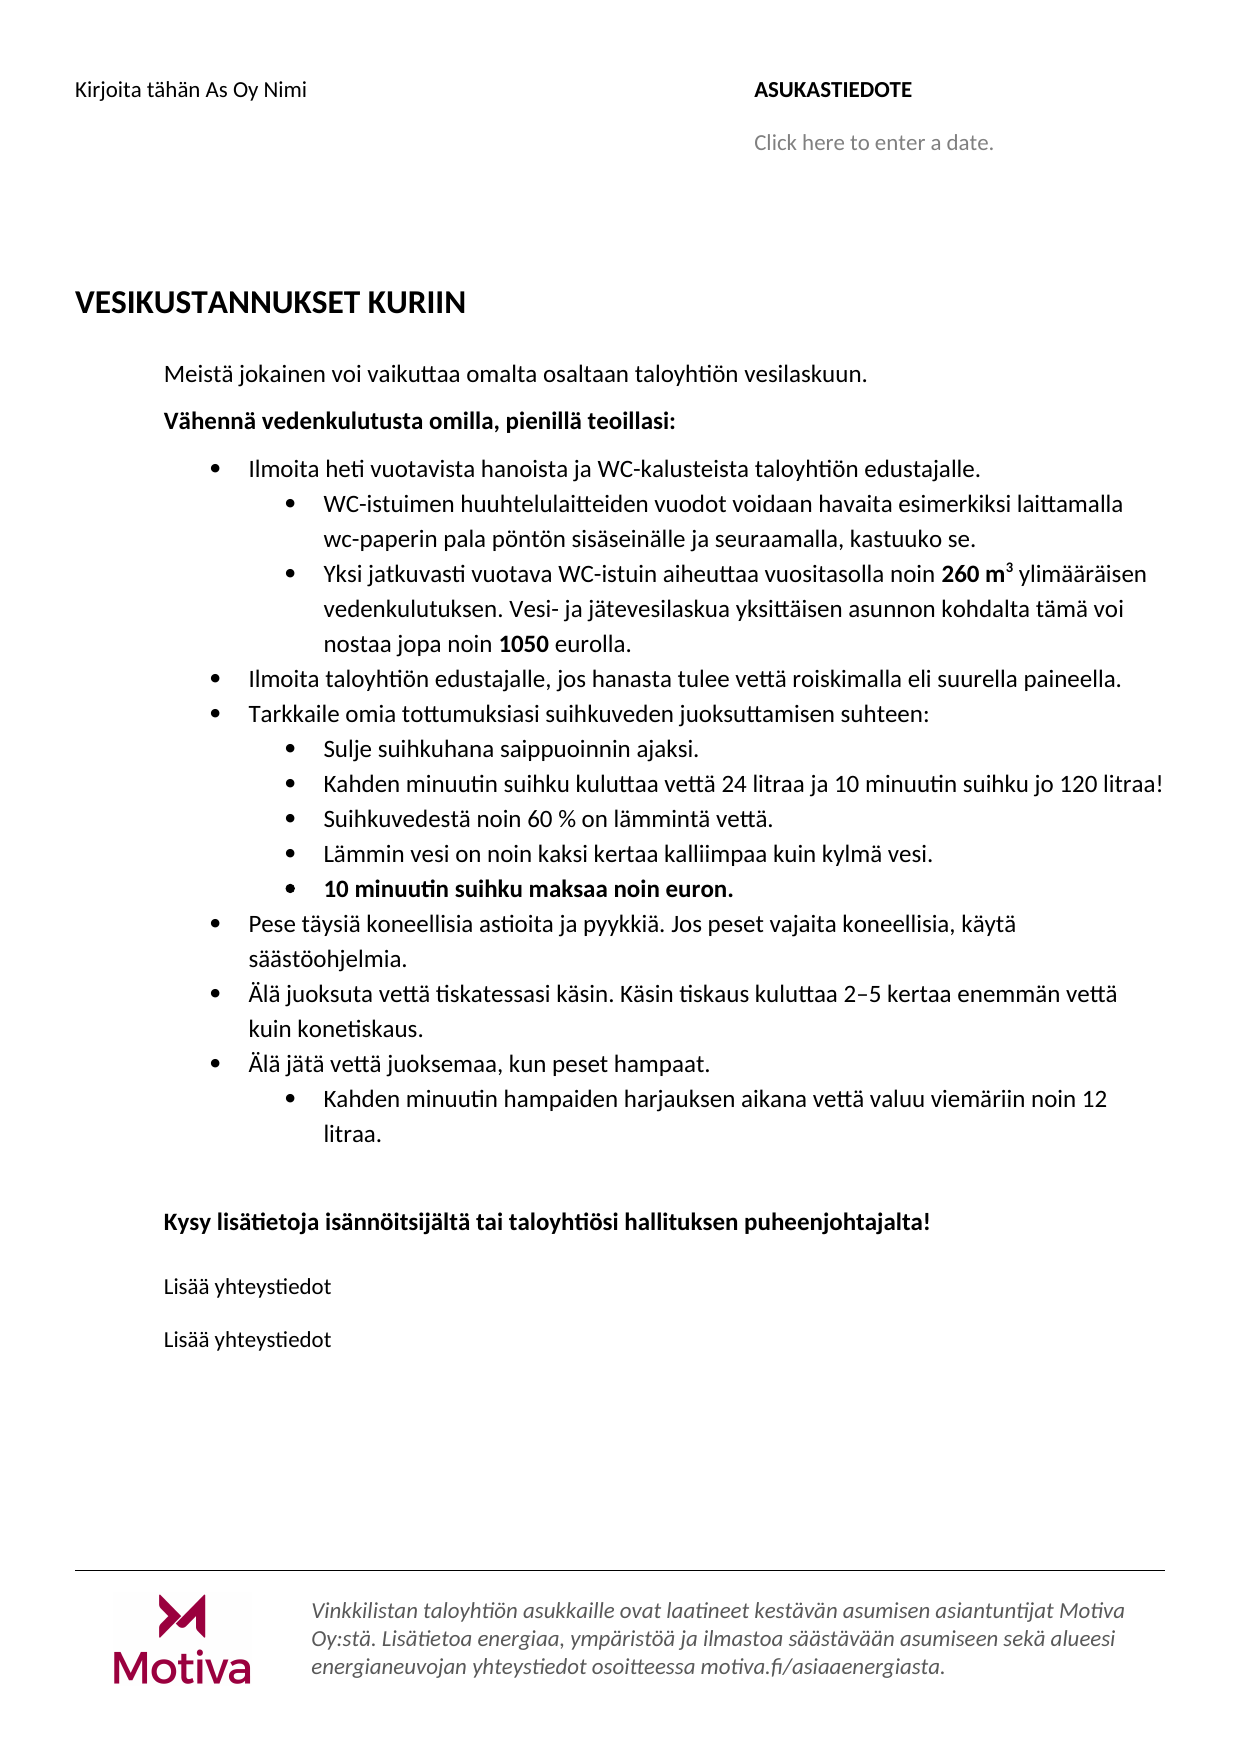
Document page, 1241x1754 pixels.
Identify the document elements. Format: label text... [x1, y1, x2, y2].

list 10 minuutin suihku maksaa noin euron. [286, 873, 1165, 903]
list Pese täysiä koneellisia astioita ja pyykkiä. Jos peset vajaita koneellisia, käytä säästöohjelmia. [211, 908, 1165, 973]
list Ilmoita taloyhtiön edustajalle, jos hanasta tulee vettä roiskimalla eli suurella paineella. [211, 663, 1165, 693]
list Tarkkaile omia tottumuksiasi suihkuveden juoksuttamisen suhteen: [211, 698, 1165, 728]
list Lämmin vesi on noin kaksi kertaa kalliimpaa kuin kylmä vesi. [286, 838, 1165, 868]
picture [112, 1592, 252, 1686]
text Vähennä vedenkulutusta omilla, pienillä teoillasi: [164, 405, 1165, 436]
list Yksi jatkuvasti vuotava WC-istuin aiheuttaa vuositasolla noin 260 m3 ylimääräisen vedenkulutuksen. Vesi- ja jätevesilaskua yksittäisen asunnon kohdalta tämä voi nostaa jopa noin 1050 eurolla. [286, 558, 1165, 658]
text VESIKUSTANNUKSET KURIIN [75, 234, 1165, 354]
list WC-istuimen huuhtelulaitteiden vuodot voidaan havaita esimerkiksi laittamalla wc-paperin pala pöntön sisäseinälle ja seuraamalla, kastuuko se. [286, 488, 1165, 553]
list Älä juoksuta vettä tiskatessasi käsin. Käsin tiskaus kuluttaa 2–5 kertaa enemmän vettä kuin konetiskaus. [211, 978, 1165, 1043]
list Älä jätä vettä juoksemaa, kun peset hampaat. [211, 1048, 1165, 1078]
list Ilmoita heti vuotavista hanoista ja WC-kalusteista taloyhtiön edustajalle. [211, 453, 1165, 483]
list Sulje suihkuhana saippuoinnin ajaksi. [286, 733, 1165, 763]
list Kahden minuutin hampaiden harjauksen aikana vettä valuu viemäriin noin 12 litraa. [286, 1083, 1165, 1181]
text Meistä jokainen voi vaikuttaa omalta osaltaan taloyhtiön vesilaskuun. [164, 358, 1165, 388]
list Kahden minuutin suihku kuluttaa vettä 24 litraa ja 10 minuutin suihku jo 120 litraa! [286, 768, 1165, 798]
list Suihkuvedestä noin 60 % on lämmintä vettä. [286, 803, 1165, 833]
text Kysy lisätietoja isännöitsijältä tai taloyhtiösi hallituksen puheenjohtajalta! [164, 1206, 1165, 1268]
